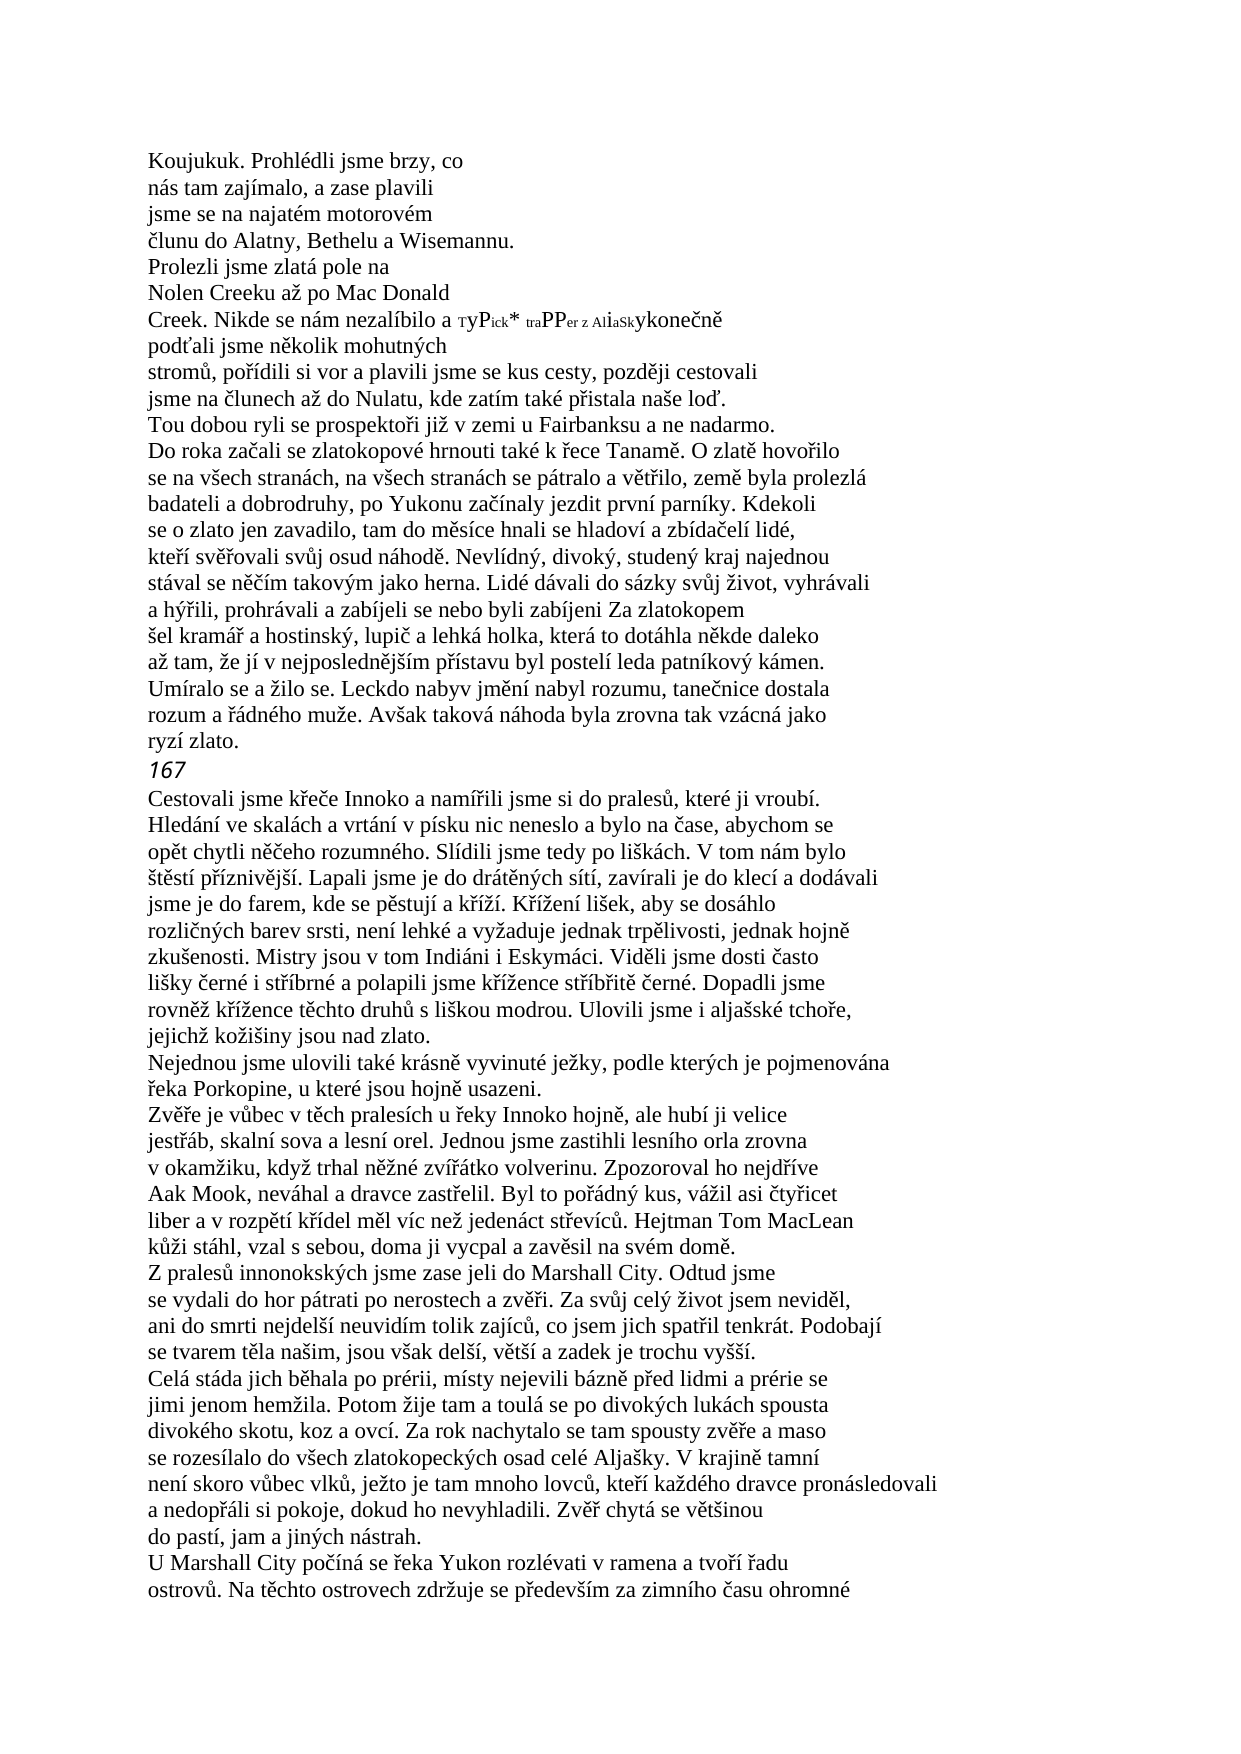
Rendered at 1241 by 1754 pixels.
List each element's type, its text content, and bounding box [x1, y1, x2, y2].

text se tvarem těla našim, jsou však delší, větší a zadek je trochu vyšší. [148, 1338, 1093, 1365]
text se vydali do hor pátrati po nerostech a zvěři. Za svůj celý život jsem neviděl, [148, 1286, 1093, 1312]
text jestřáb, skalní sova a lesní orel. Jednou jsme zastihli lesního orla zrovna [148, 1128, 1093, 1154]
text badateli a dobrodruhy, po Yukonu začínaly jezdit první parníky. Kdekoli [148, 490, 1093, 517]
text šel kramář a hostinský, lupič a lehká holka, která to dotáhla někde daleko [148, 622, 1093, 648]
text a nedopřáli si pokoje, dokud ho nevyhladili. Zvěř chytá se většinou [148, 1497, 1093, 1523]
text není skoro vůbec vlků, ježto je tam mnoho lovců, kteří každého dravce pronásledovali [148, 1470, 1093, 1497]
text kůži stáhl, vzal s sebou, doma ji vycpal a zavěsil na svém domě. [148, 1233, 1093, 1259]
text se na všech stranách, na všech stranách se pátralo a větřilo, země byla prolezlá [148, 464, 1093, 490]
text Hledání ve skalách a vrtání v písku nic neneslo a bylo na čase, abychom se [148, 811, 1093, 838]
text ani do smrti nejdelší neuvidím tolik zajíců, co jsem jich spatřil tenkrát. Podobají [148, 1312, 1093, 1338]
text U Marshall City počíná se řeka Yukon rozlévati v ramena a tvoří řadu [148, 1549, 1093, 1576]
text jejichž kožišiny jsou nad zlato. [148, 1022, 1093, 1048]
text jimi jenom hemžila. Potom žije tam a toulá se po divokých lukách spousta [148, 1391, 1093, 1417]
text Nejednou jsme ulovili také krásně vyvinuté ježky, podle kterých je pojmenována [148, 1048, 1093, 1075]
text Aak Mook, neváhal a dravce zastřelil. Byl to pořádný kus, vážil asi čtyřicet [148, 1180, 1093, 1207]
text kteří svěřovali svůj osud náhodě. Nevlídný, divoký, studený kraj najednou [148, 543, 1093, 569]
text Umíralo se a žilo se. Leckdo nabyv jmění nabyl rozumu, tanečnice dostala [148, 675, 1093, 701]
text Z pralesů innonokských jsme zase jeli do Marshall City. Odtud jsme [148, 1259, 1093, 1286]
text v okamžiku, když trhal něžné zvířátko volverinu. Zpozoroval ho nejdříve [148, 1154, 1093, 1180]
text štěstí příznivější. Lapali jsme je do drátěných sítí, zavírali je do klecí a dodávali [148, 864, 1093, 890]
text do pastí, jam a jiných nástrah. [148, 1523, 1093, 1549]
text ostrovů. Na těchto ostrovech zdržuje se především za zimního času ohromné [148, 1576, 1093, 1602]
text jsme se na najatém motorovém [148, 200, 1093, 227]
text podťali jsme několik mohutných [148, 332, 1093, 358]
text liber a v rozpětí křídel měl víc než jedenáct střevíců. Hejtman Tom MacLean [148, 1207, 1093, 1233]
text až tam, že jí v nejposlednějším přístavu byl postelí leda patníkový kámen. [148, 648, 1093, 675]
text rovněž křížence těchto druhů s liškou modrou. Ulovili jsme i aljašské tchoře, [148, 996, 1093, 1022]
text se rozesílalo do všech zlatokopeckých osad celé Aljašky. V krajině tamní [148, 1444, 1093, 1470]
text řeka Porkopine, u které jsou hojně usazeni. [148, 1075, 1093, 1101]
text Tou dobou ryli se prospektoři již v zemi u Fairbanksu a ne nadarmo. [148, 411, 1093, 437]
text se o zlato jen zavadilo, tam do měsíce hnali se hladoví a zbídačelí lidé, [148, 517, 1093, 543]
text stromů, pořídili si vor a plavili jsme se kus cesty, později cestovali [148, 358, 1093, 385]
text Prolezli jsme zlatá pole na [148, 253, 1093, 279]
text a hýřili, prohrávali a zabíjeli se nebo byli zabíjeni Za zlatokopem [148, 596, 1093, 622]
text Koujukuk. Prohlédli jsme brzy, co [148, 148, 1093, 174]
text člunu do Alatny, Bethelu a Wisemannu. [148, 227, 1093, 253]
text lišky černé i stříbrné a polapili jsme křížence stříbřitě černé. Dopadli jsme [148, 969, 1093, 996]
text stával se něčím takovým jako herna. Lidé dávali do sázky svůj život, vyhrávali [148, 569, 1093, 596]
text nás tam zajímalo, a zase plavili [148, 174, 1093, 200]
text jsme je do farem, kde se pěstují a kříží. Křížení lišek, aby se dosáhlo [148, 890, 1093, 917]
text Do roka začali se zlatokopové hrnouti také k řece Tanamě. O zlatě hovořilo [148, 437, 1093, 464]
text jsme na člunech až do Nulatu, kde zatím také přistala naše loď. [148, 385, 1093, 411]
text rozum a řádného muže. Avšak taková náhoda byla zrovna tak vzácná jako [148, 701, 1093, 727]
text ryzí zlato. [148, 727, 1093, 754]
text Creek. Nikde se nám nezalíbilo a TyPick* traPPer z AliaSkykonečně [148, 306, 1093, 332]
text zkušenosti. Mistry jsou v tom Indiáni i Eskymáci. Viděli jsme dosti často [148, 943, 1093, 969]
text Zvěře je vůbec v těch pralesích u řeky Innoko hojně, ale hubí ji velice [148, 1101, 1093, 1128]
text rozličných barev srsti, není lehké a vyžaduje jednak trpělivosti, jednak hojně [148, 917, 1093, 943]
text divokého skotu, koz a ovcí. Za rok nachytalo se tam spousty zvěře a maso [148, 1417, 1093, 1444]
text opět chytli něčeho rozumného. Slídili jsme tedy po liškách. V tom nám bylo [148, 838, 1093, 864]
text Nolen Creeku až po Mac Donald [148, 279, 1093, 306]
text Celá stáda jich běhala po prérii, místy nejevili bázně před lidmi a prérie se [148, 1365, 1093, 1391]
text 167 [148, 754, 1093, 785]
text Cestovali jsme křeče Innoko a namířili jsme si do pralesů, které ji vroubí. [148, 785, 1093, 811]
